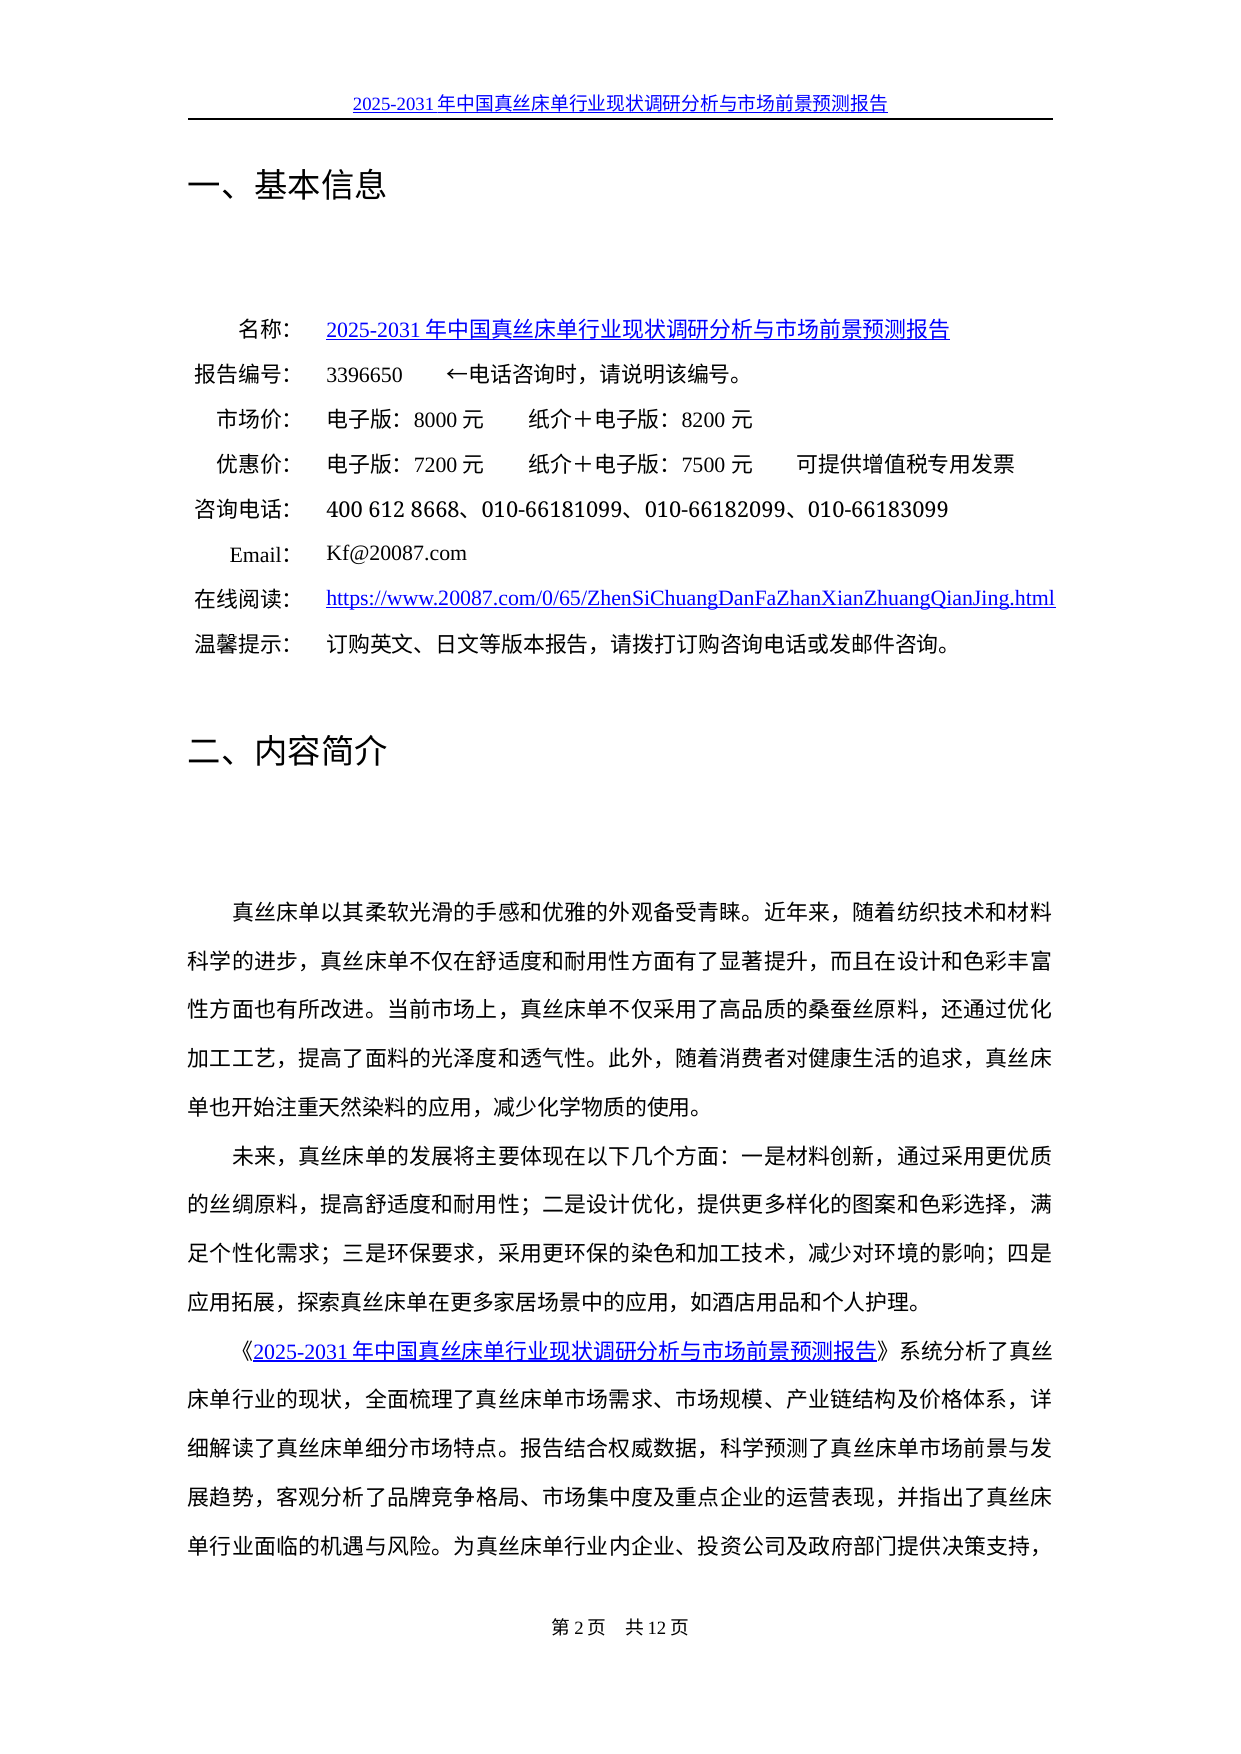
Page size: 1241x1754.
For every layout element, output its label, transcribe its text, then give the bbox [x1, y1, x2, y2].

table_cell [315, 582, 1073, 627]
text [187, 894, 1053, 1561]
title 二、内容简介 [187, 717, 1053, 782]
table_cell 市场价： [167, 402, 315, 447]
table_cell 咨询电话： [167, 492, 315, 537]
table_cell 在线阅读： [167, 582, 315, 627]
table_cell 400 612 8668、010-66181099、010-66182099、010-66183099 [315, 492, 1073, 537]
table_cell 优惠价： [167, 447, 315, 492]
table_cell 3396650 ←电话咨询时，请说明该编号。 [315, 357, 1073, 402]
table_header 名称： [167, 312, 315, 357]
title 一、基本信息 [187, 150, 1053, 215]
table_cell 电子版：7200 元 纸介＋电子版：7500 元 可提供增值税专用发票 [315, 447, 1073, 492]
table_cell 温馨提示： [167, 627, 315, 672]
table_cell Email： [167, 537, 315, 582]
table_cell 订购英文、日文等版本报告，请拨打订购咨询电话或发邮件咨询。 [315, 627, 1073, 672]
table_cell Kf@20087.com [315, 537, 1073, 582]
table_cell 电子版：8000 元 纸介＋电子版：8200 元 [315, 402, 1073, 447]
table_header 2025-2031年中国真丝床单行业现状调研分析与市场前景预测报告 [315, 312, 1073, 357]
table_cell 报告编号： [167, 357, 315, 402]
